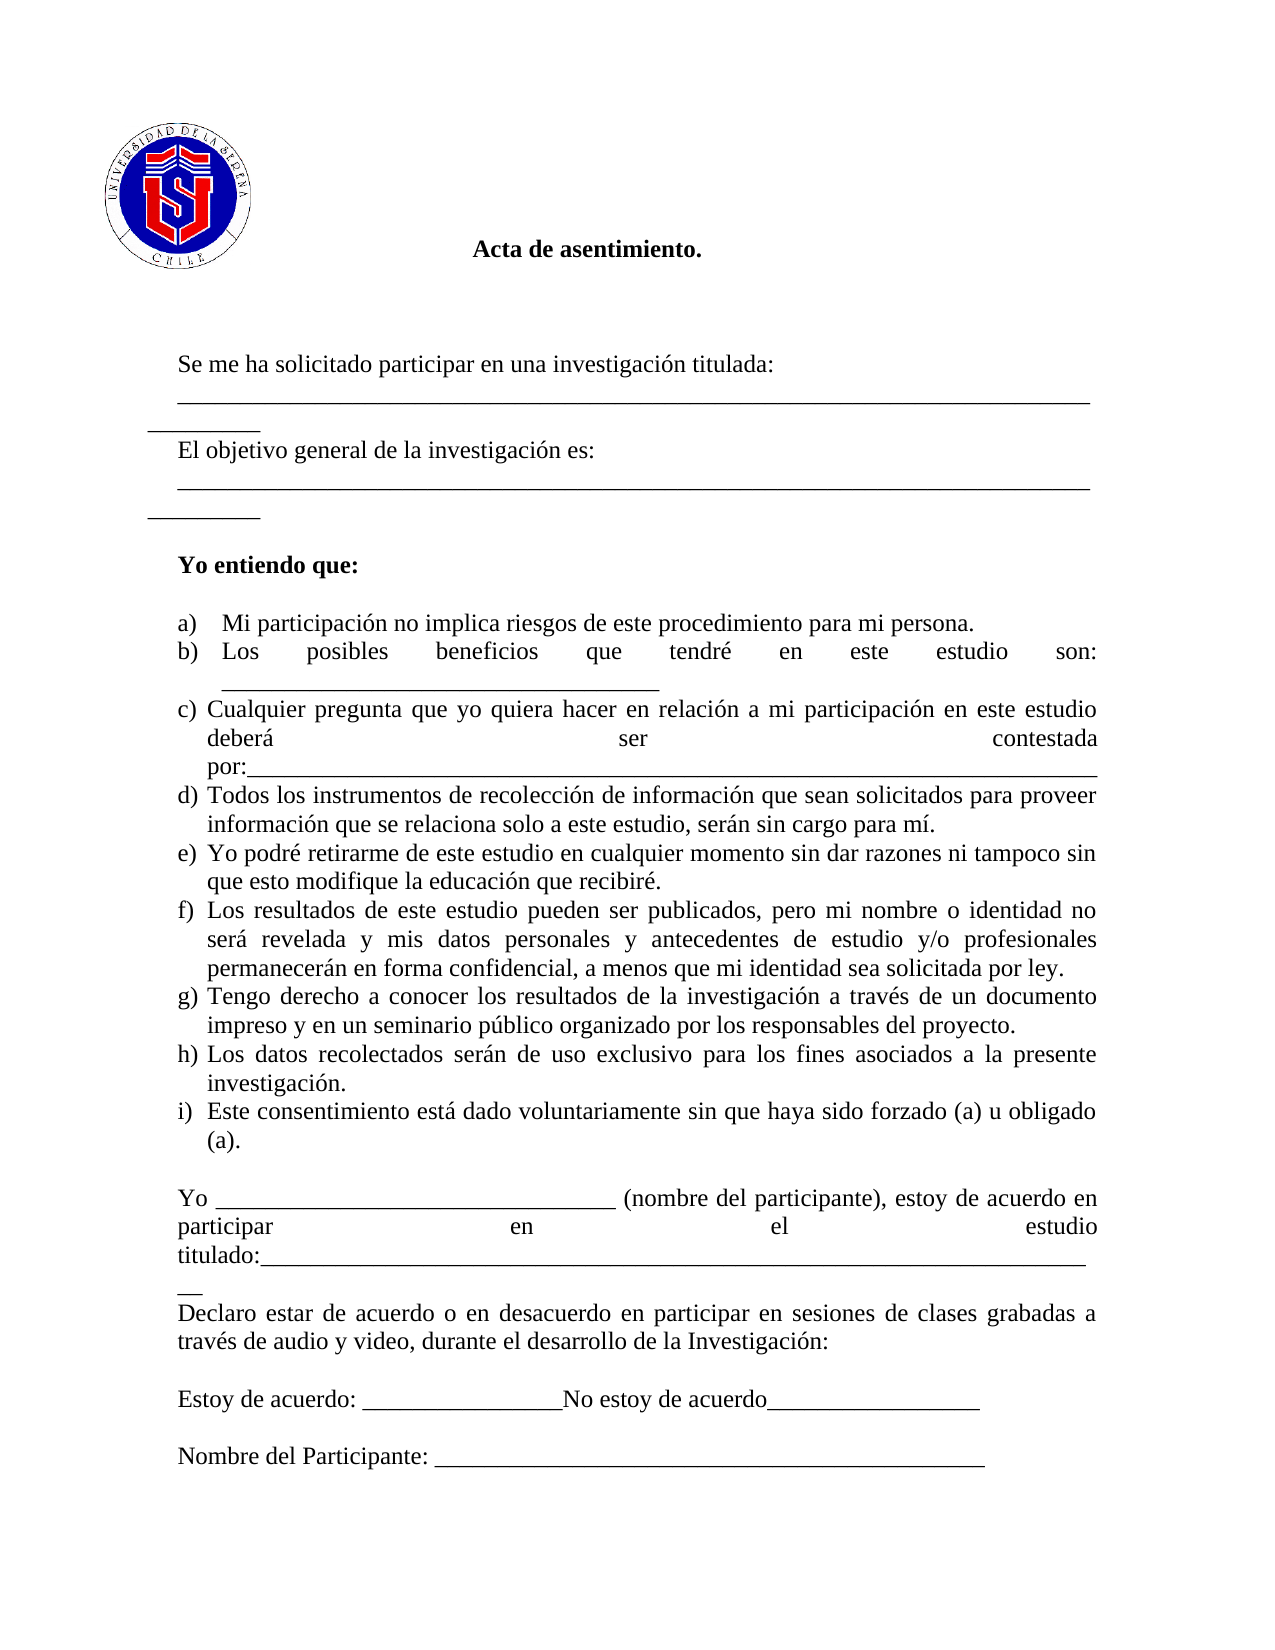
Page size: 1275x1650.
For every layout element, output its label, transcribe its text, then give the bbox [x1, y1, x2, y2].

text __________________________________________________________________________________ [148, 378, 1098, 435]
text Yo ________________________________ (nombre del participante), estoy de acuerdo en participar en el estudio titulado:____________________________________________________________________ [177, 1183, 1098, 1298]
list Yo podré retirarme de este estudio en cualquier momento sin dar razones ni tampoco sin que esto modifique la educación que recibiré. [177, 838, 1098, 895]
list Este consentimiento está dado voluntariamente sin que haya sido forzado (a) u obligado (a). [177, 1096, 1098, 1154]
text Nombre del Participante: ____________________________________________ [177, 1441, 1098, 1470]
text Acta de asentimiento. [369, 234, 1098, 263]
list Los posibles beneficios que tendré en este estudio son: ___________________________________ [177, 636, 1098, 694]
list Mi participación no implica riesgos de este procedimiento para mi persona. [177, 608, 1098, 636]
text Yo entiendo que: [148, 550, 1098, 579]
text __________________________________________________________________________________ [148, 464, 1098, 521]
text Se me ha solicitado participar en una investigación titulada: [148, 349, 1098, 378]
list Los resultados de este estudio pueden ser publicados, pero mi nombre o identidad no será revelada y mis datos personales y antecedentes de estudio y/o profesionales permanecerán en forma confidencial, a menos que mi identidad sea solicitada por ley. [177, 895, 1098, 981]
list Todos los instrumentos de recolección de información que sean solicitados para proveer información que se relaciona solo a este estudio, serán sin cargo para mí. [177, 780, 1098, 838]
text Declaro estar de acuerdo o en desacuerdo en participar en sesiones de clases grabadas a través de audio y video, durante el desarrollo de la Investigación: [177, 1298, 1098, 1355]
list Los datos recolectados serán de uso exclusivo para los fines asociados a la presente investigación. [177, 1039, 1098, 1096]
picture [104, 123, 251, 267]
list Tengo derecho a conocer los resultados de la investigación a través de un documento impreso y en un seminario público organizado por los responsables del proyecto. [177, 981, 1098, 1039]
list Cualquier pregunta que yo quiera hacer en relación a mi participación en este estudio deberá ser contestada por:____________________________________________________________________ [177, 694, 1098, 780]
text El objetivo general de la investigación es: [148, 435, 1098, 464]
text Estoy de acuerdo: ________________No estoy de acuerdo_________________ [177, 1384, 1098, 1413]
